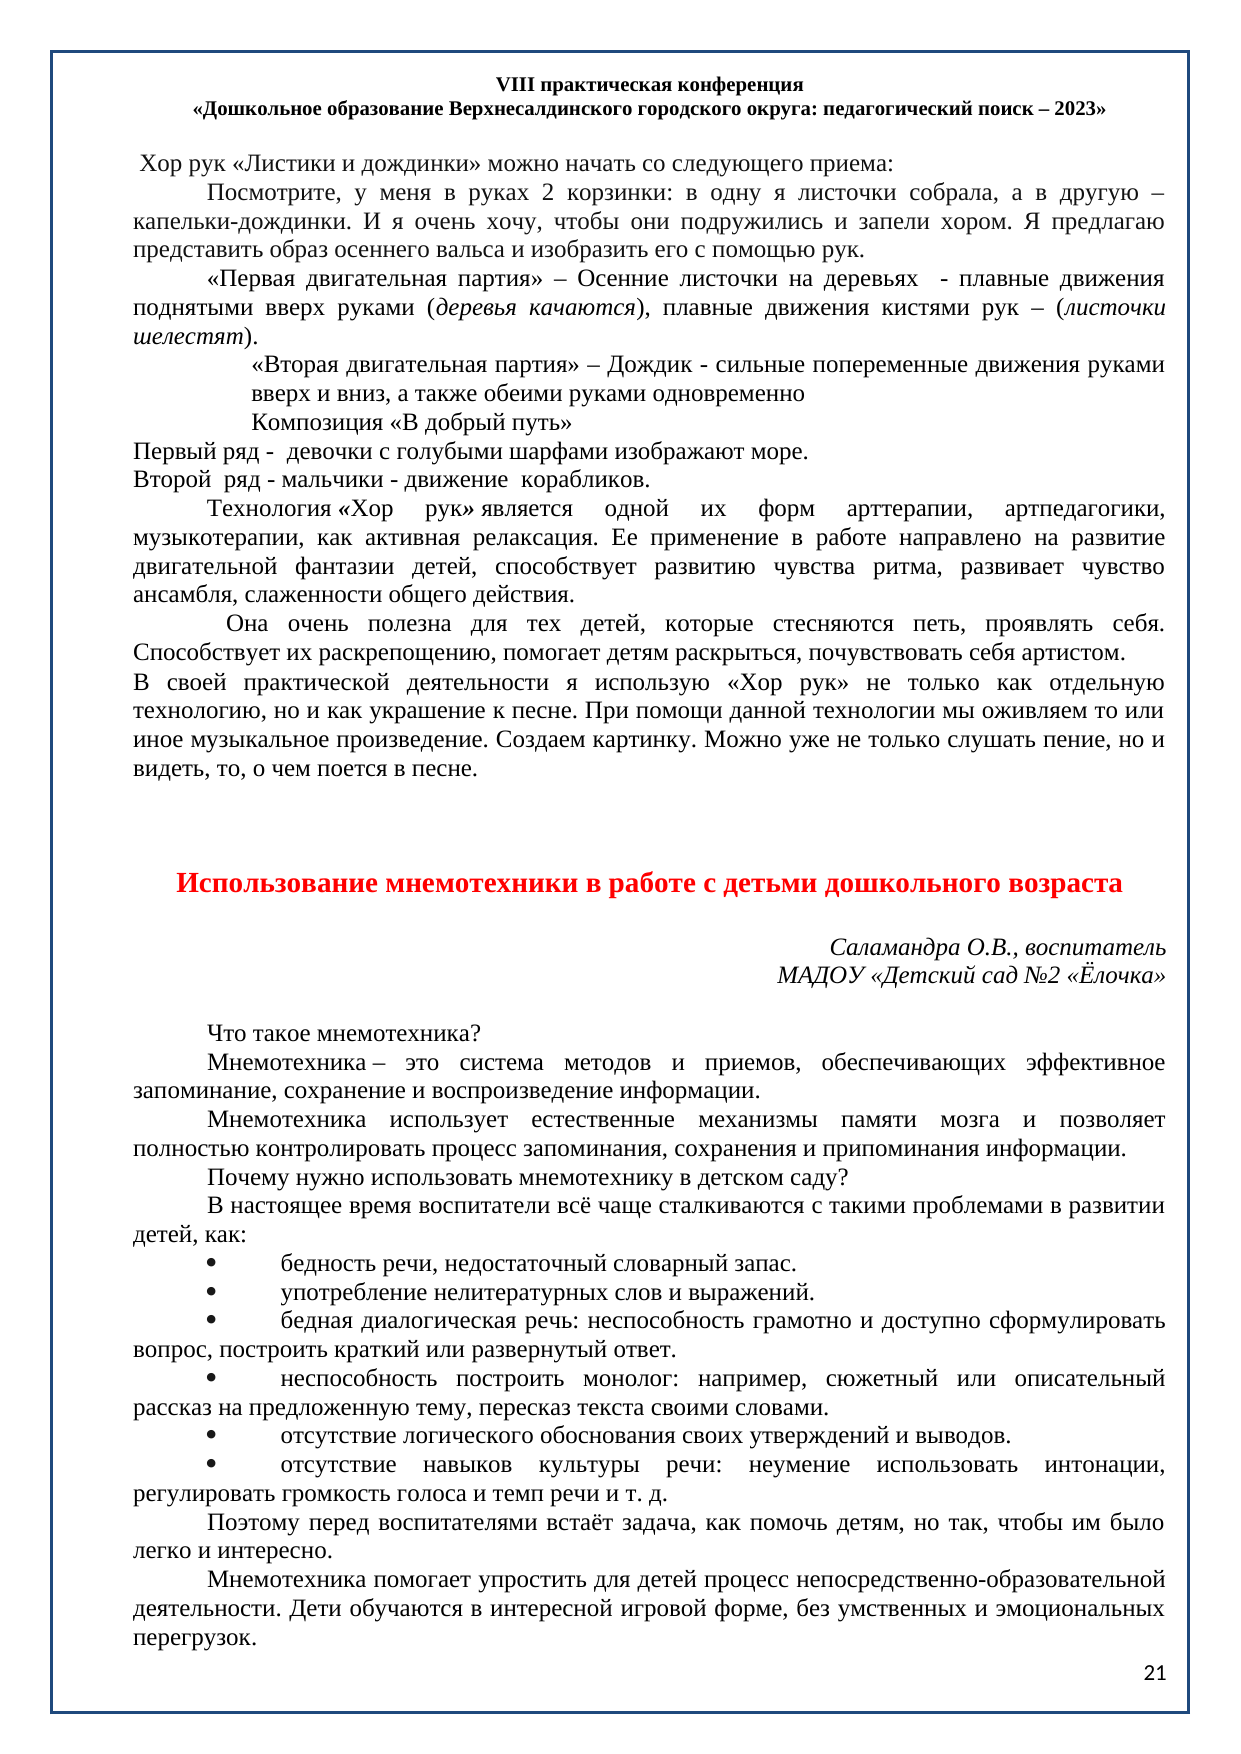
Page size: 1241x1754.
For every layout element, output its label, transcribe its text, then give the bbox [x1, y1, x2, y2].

text Что такое мнемотехника? [133, 1018, 1166, 1047]
text Мнемотехника помогает упростить для детей процесс непосредственно-образовательной деятельности. Дети обучаются в интересной игровой форме, без умственных и эмоциональных перегрузок. [133, 1564, 1166, 1651]
list употребление нелитературных слов и выражений. [133, 1277, 1166, 1306]
text МАДОУ «Детский сад №2 «Ёлочка» [133, 961, 1166, 989]
text Хор рук «Листики и дождинки» можно начать со следующего приема: [133, 148, 1166, 177]
text Использование мнемотехники в работе с детьми дошкольного возраста [133, 865, 1166, 898]
text Композиция «В добрый путь» [207, 407, 1166, 436]
text Почему нужно использовать мнемотехнику в детском саду? [133, 1162, 1166, 1191]
text «Первая двигательная партия» – Осенние листочки на деревьях - плавные движения поднятыми вверх руками (деревья качаются), плавные движения кистями рук – (листочки шелестят). [133, 263, 1166, 349]
text Первый ряд - девочки с голубыми шарфами изображают море. [133, 436, 1166, 464]
text Мнемотехника – это система методов и приемов, обеспечивающих эффективное запоминание, сохранение и воспроизведение информации. [133, 1047, 1166, 1104]
text Поэтому перед воспитателями встаёт задача, как помочь детям, но так, чтобы им было легко и интересно. [133, 1507, 1166, 1564]
list бедность речи, недостаточный словарный запас. [133, 1248, 1166, 1277]
text Технология «Хор рук» является одной их форм арттерапии, артпедагогики, музыкотерапии, как активная релаксация. Ее применение в работе направлено на развитие двигательной фантазии детей, способствует развитию чувства ритма, развивает чувство ансамбля, слаженности общего действия. [133, 493, 1166, 608]
text Второй ряд - мальчики - движение корабликов. [133, 464, 1166, 493]
list неспособность построить монолог: например, сюжетный или описательный рассказ на предложенную тему, пересказ текста своими словами. [133, 1363, 1166, 1421]
list отсутствие навыков культуры речи: неумение использовать интонации, регулировать громкость голоса и темп речи и т. д. [133, 1449, 1166, 1507]
text В своей практической деятельности я использую «Хор рук» не только как отдельную технологию, но и как украшение к песне. При помощи данной технологии мы оживляем то или иное музыкальное произведение. Создаем картинку. Можно уже не только слушать пение, но и видеть, то, о чем поется в песне. [133, 667, 1166, 782]
text «Вторая двигательная партия» – Дождик - сильные попеременные движения руками вверх и вниз, а также обеими руками одновременно [251, 349, 1166, 407]
list отсутствие логического обоснования своих утверждений и выводов. [133, 1421, 1166, 1449]
text Она очень полезна для тех детей, которые стесняются петь, проявлять себя. Способствует их раскрепощению, помогает детям раскрыться, почувствовать себя артистом. [133, 608, 1166, 666]
text Саламандра О.В., воспитатель [133, 932, 1166, 961]
text В настоящее время воспитатели всё чаще сталкиваются с такими проблемами в развитии детей, как: [133, 1191, 1166, 1248]
list бедная диалогическая речь: неспособность грамотно и доступно сформулировать вопрос, построить краткий или развернутый ответ. [133, 1306, 1166, 1363]
text Мнемотехника использует естественные механизмы памяти мозга и позволяет полностью контролировать процесс запоминания, сохранения и припоминания информации. [133, 1104, 1166, 1162]
text Посмотрите, у меня в руках 2 корзинки: в одну я листочки собрала, а в другую – капельки-дождинки. И я очень хочу, чтобы они подружились и запели хором. Я предлагаю представить образ осеннего вальса и изобразить его с помощью рук. [133, 177, 1166, 263]
